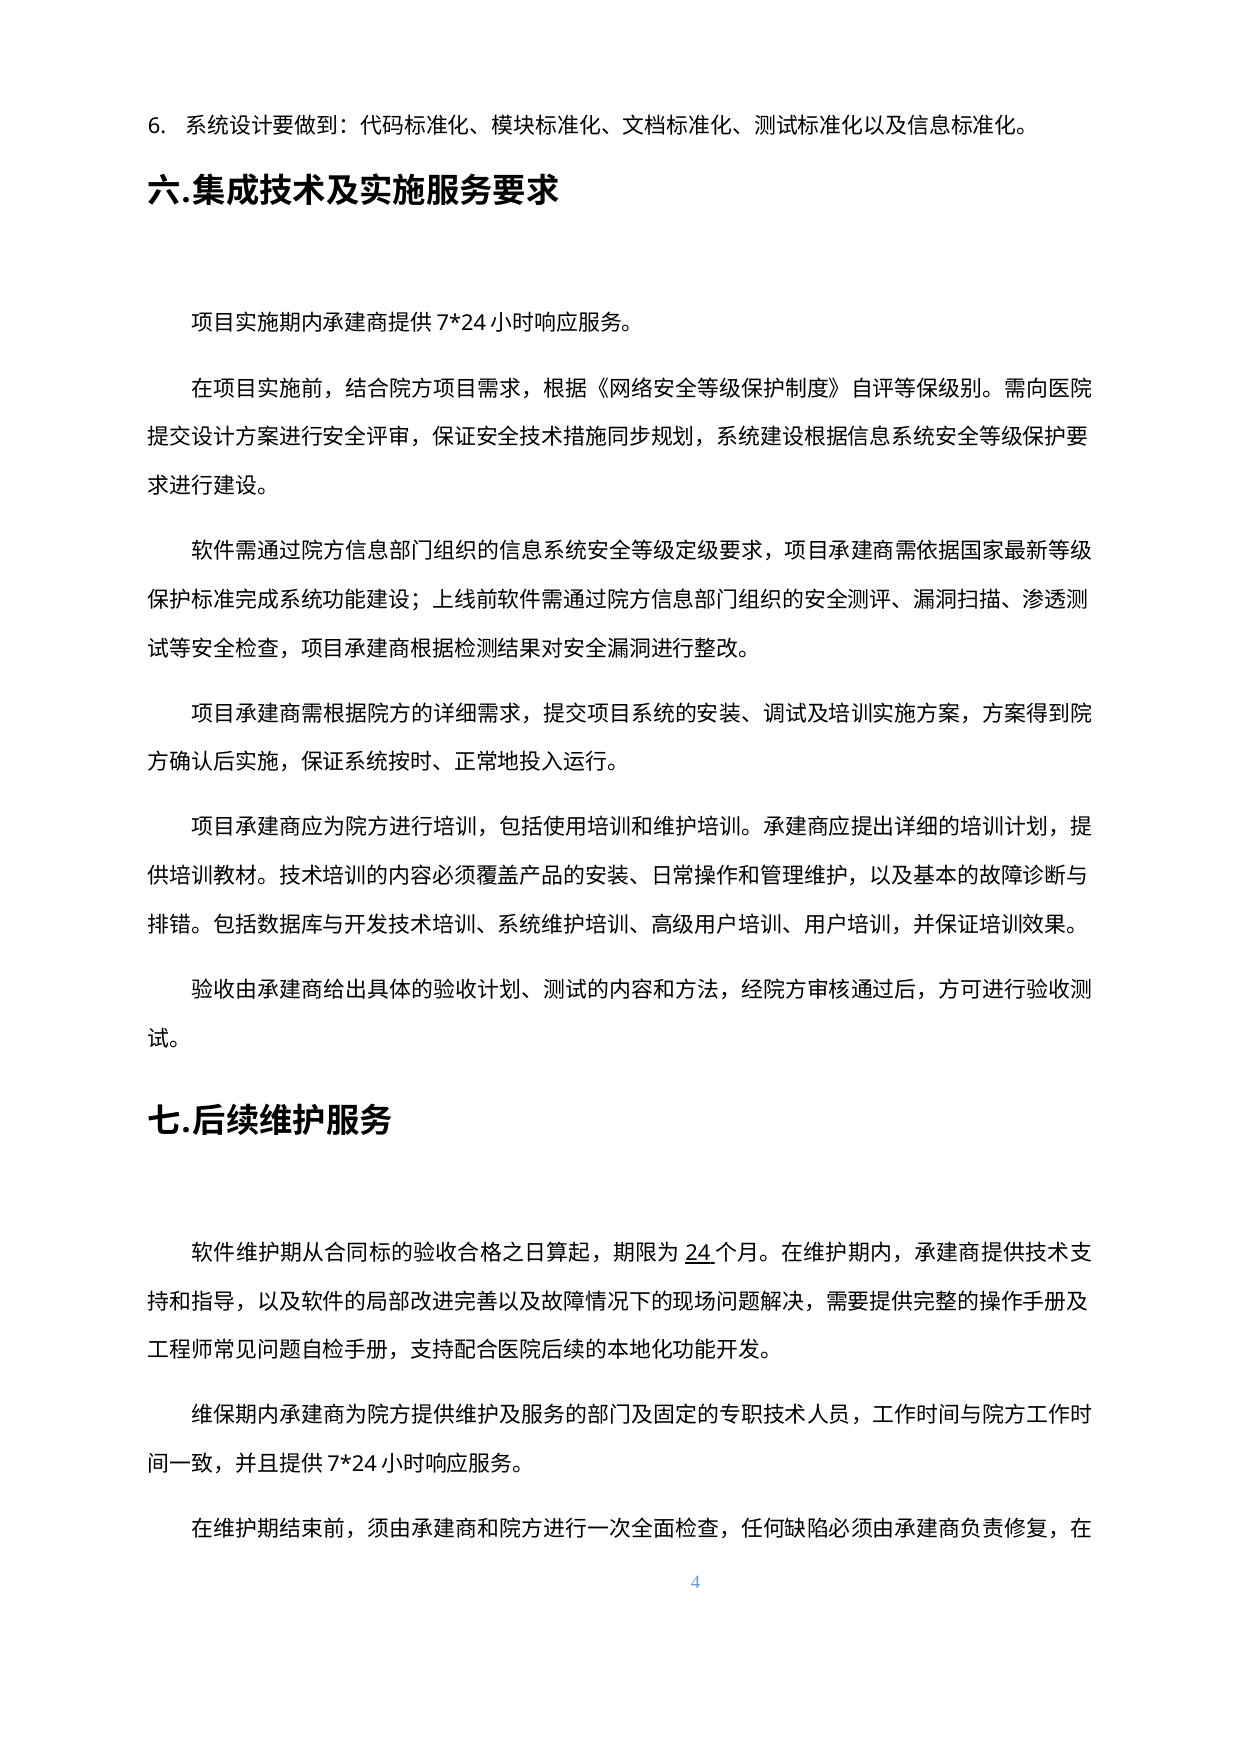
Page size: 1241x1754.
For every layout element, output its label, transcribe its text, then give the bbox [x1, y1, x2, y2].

text 软件维护期从合同标的验收合格之日算起，期限为24个月。在维护期内，承建商提供技术支持和指导，以及软件的局部改进完善以及故障情况下的现场问题解决，需要提供完整的操作手册及工程师常见问题自检手册，支持配合医院后续的本地化功能开发。 [148, 1234, 1092, 1364]
text 项目实施期内承建商提供7*24小时响应服务。 [148, 305, 1092, 338]
text 验收由承建商给出具体的验收计划、测试的内容和方法，经院方审核通过后，方可进行验收测试。 [148, 971, 1092, 1053]
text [148, 1511, 1092, 1543]
text 软件需通过院方信息部门组织的信息系统安全等级定级要求，项目承建商需依据国家最新等级保护标准完成系统功能建设；上线前软件需通过院方信息部门组织的安全测评、漏洞扫描、渗透测试等安全检查，项目承建商根据检测结果对安全漏洞进行整改。 [148, 533, 1092, 663]
text 在项目实施前，结合院方项目需求，根据《网络安全等级保护制度》自评等保级别。需向医院提交设计方案进行安全评审，保证安全技术措施同步规划，系统建设根据信息系统安全等级保护要求进行建设。 [148, 370, 1092, 500]
subtitle 集成技术及实施服务要求 [148, 156, 1092, 221]
subtitle 后续维护服务 [148, 1085, 1092, 1150]
list 系统设计要做到：代码标准化、模块标准化、文档标准化、测试标准化以及信息标准化。 [148, 107, 1092, 140]
text 项目承建商应为院方进行培训，包括使用培训和维护培训。承建商应提出详细的培训计划，提供培训教材。技术培训的内容必须覆盖产品的安装、日常操作和管理维护，以及基本的故障诊断与排错。包括数据库与开发技术培训、系统维护培训、高级用户培训、用户培训，并保证培训效果。 [148, 809, 1092, 939]
text 维保期内承建商为院方提供维护及服务的部门及固定的专职技术人员，工作时间与院方工作时间一致，并且提供7*24小时响应服务。 [148, 1397, 1092, 1478]
text 项目承建商需根据院方的详细需求，提交项目系统的安装、调试及培训实施方案，方案得到院方确认后实施，保证系统按时、正常地投入运行。 [148, 695, 1092, 776]
